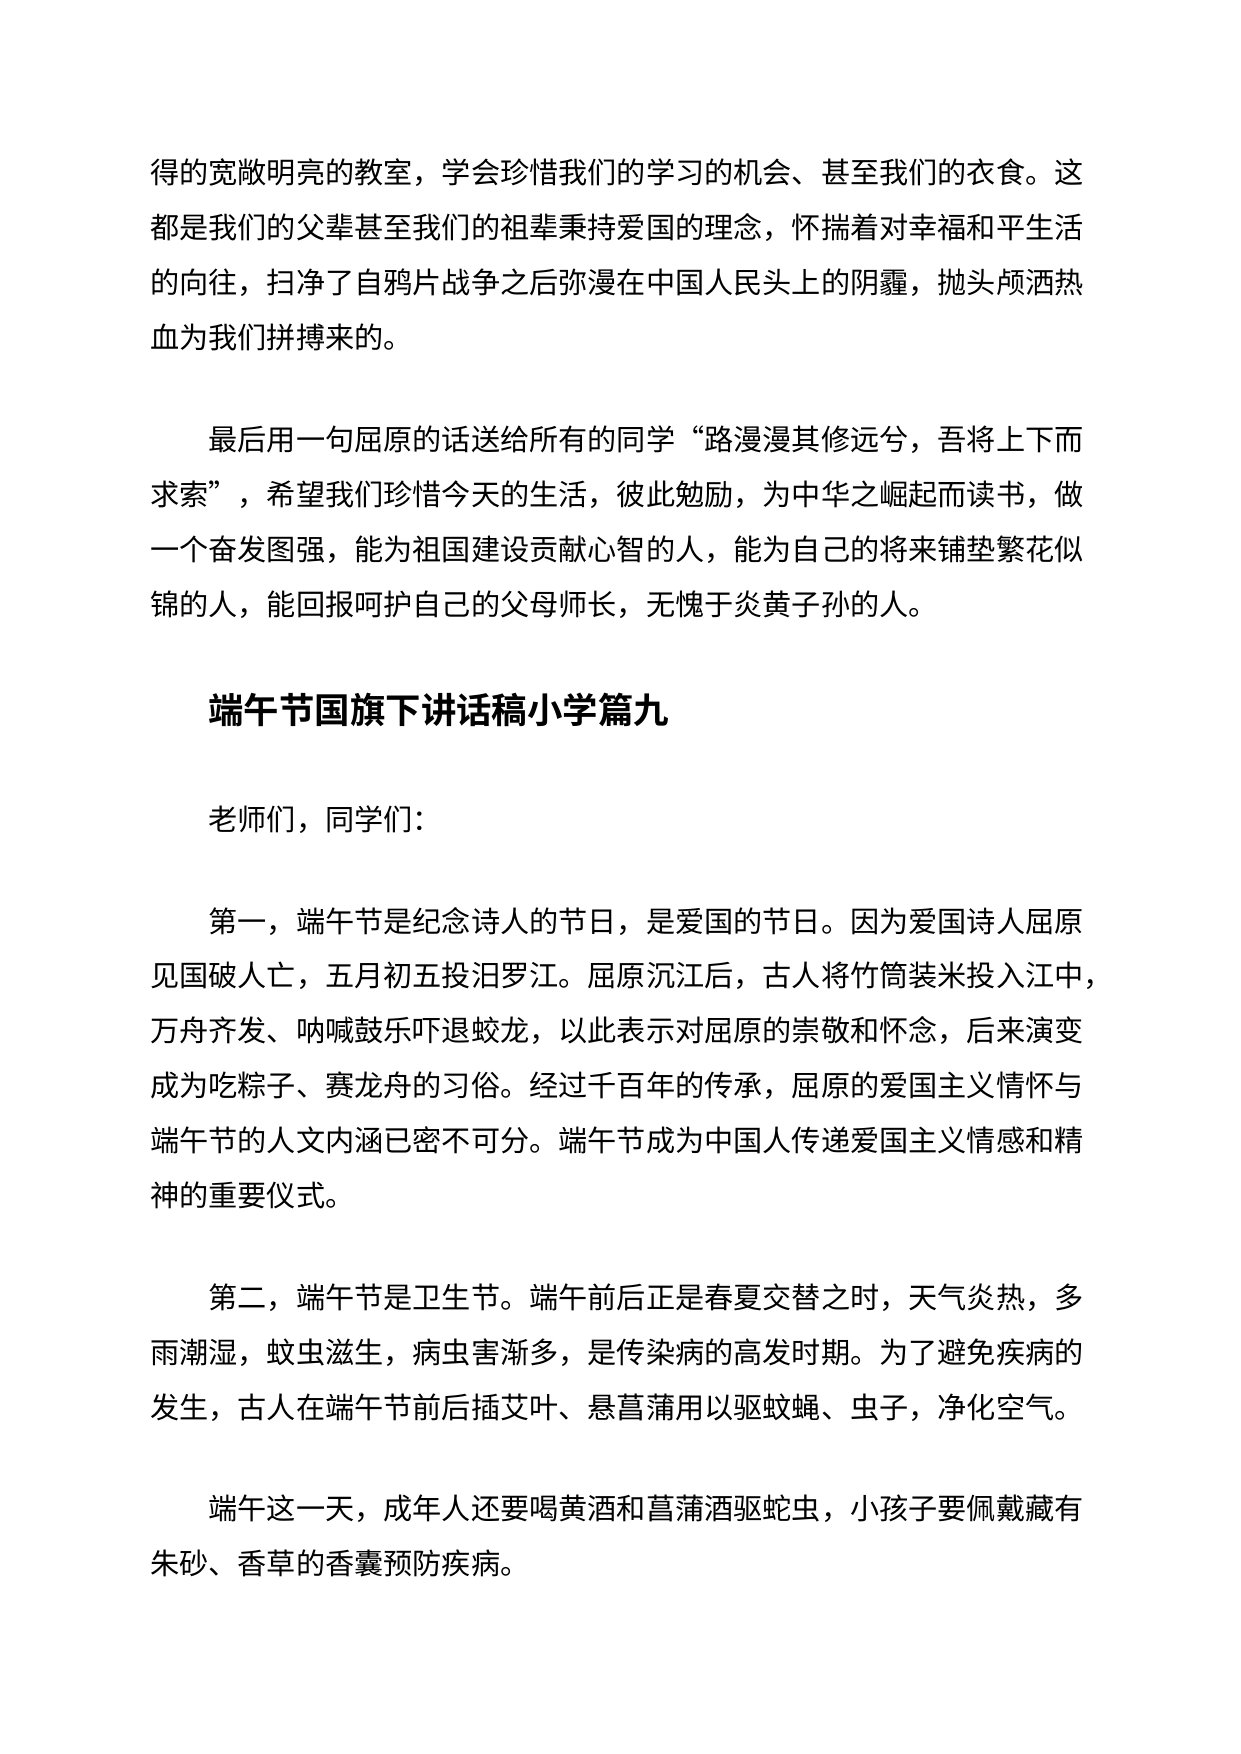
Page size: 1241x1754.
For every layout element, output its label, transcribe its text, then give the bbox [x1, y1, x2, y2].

text 第一，端午节是纪念诗人的节日，是爱国的节日。因为爱国诗人屈原见国破人亡，五月初五投汨罗江。屈原沉江后，古人将竹筒装米投入江中，万舟齐发、呐喊鼓乐吓退蛟龙，以此表示对屈原的崇敬和怀念，后来演变成为吃粽子、赛龙舟的习俗。经过千百年的传承，屈原的爱国主义情怀与端午节的人文内涵已密不可分。端午节成为中国人传递爱国主义情感和精神的重要仪式。 [150, 898, 1090, 1215]
text 端午这一天，成年人还要喝黄酒和菖蒲酒驱蛇虫，小孩子要佩戴藏有朱砂、香草的香囊预防疾病。 [150, 1486, 1090, 1583]
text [150, 150, 1090, 357]
text 端午节国旗下讲话稿小学篇九 [150, 683, 1090, 734]
text 最后用一句屈原的话送给所有的同学“路漫漫其修远兮，吾将上下而求索”，希望我们珍惜今天的生活，彼此勉励，为中华之崛起而读书，做一个奋发图强，能为祖国建设贡献心智的人，能为自己的将来铺垫繁花似锦的人，能回报呵护自己的父母师长，无愧于炎黄子孙的人。 [150, 416, 1090, 623]
text 老师们，同学们： [150, 796, 1090, 839]
text 第二，端午节是卫生节。端午前后正是春夏交替之时，天气炎热，多雨潮湿，蚊虫滋生，病虫害渐多，是传染病的高发时期。为了避免疾病的发生，古人在端午节前后插艾叶、悬菖蒲用以驱蚊蝇、虫子，净化空气。 [150, 1274, 1090, 1426]
